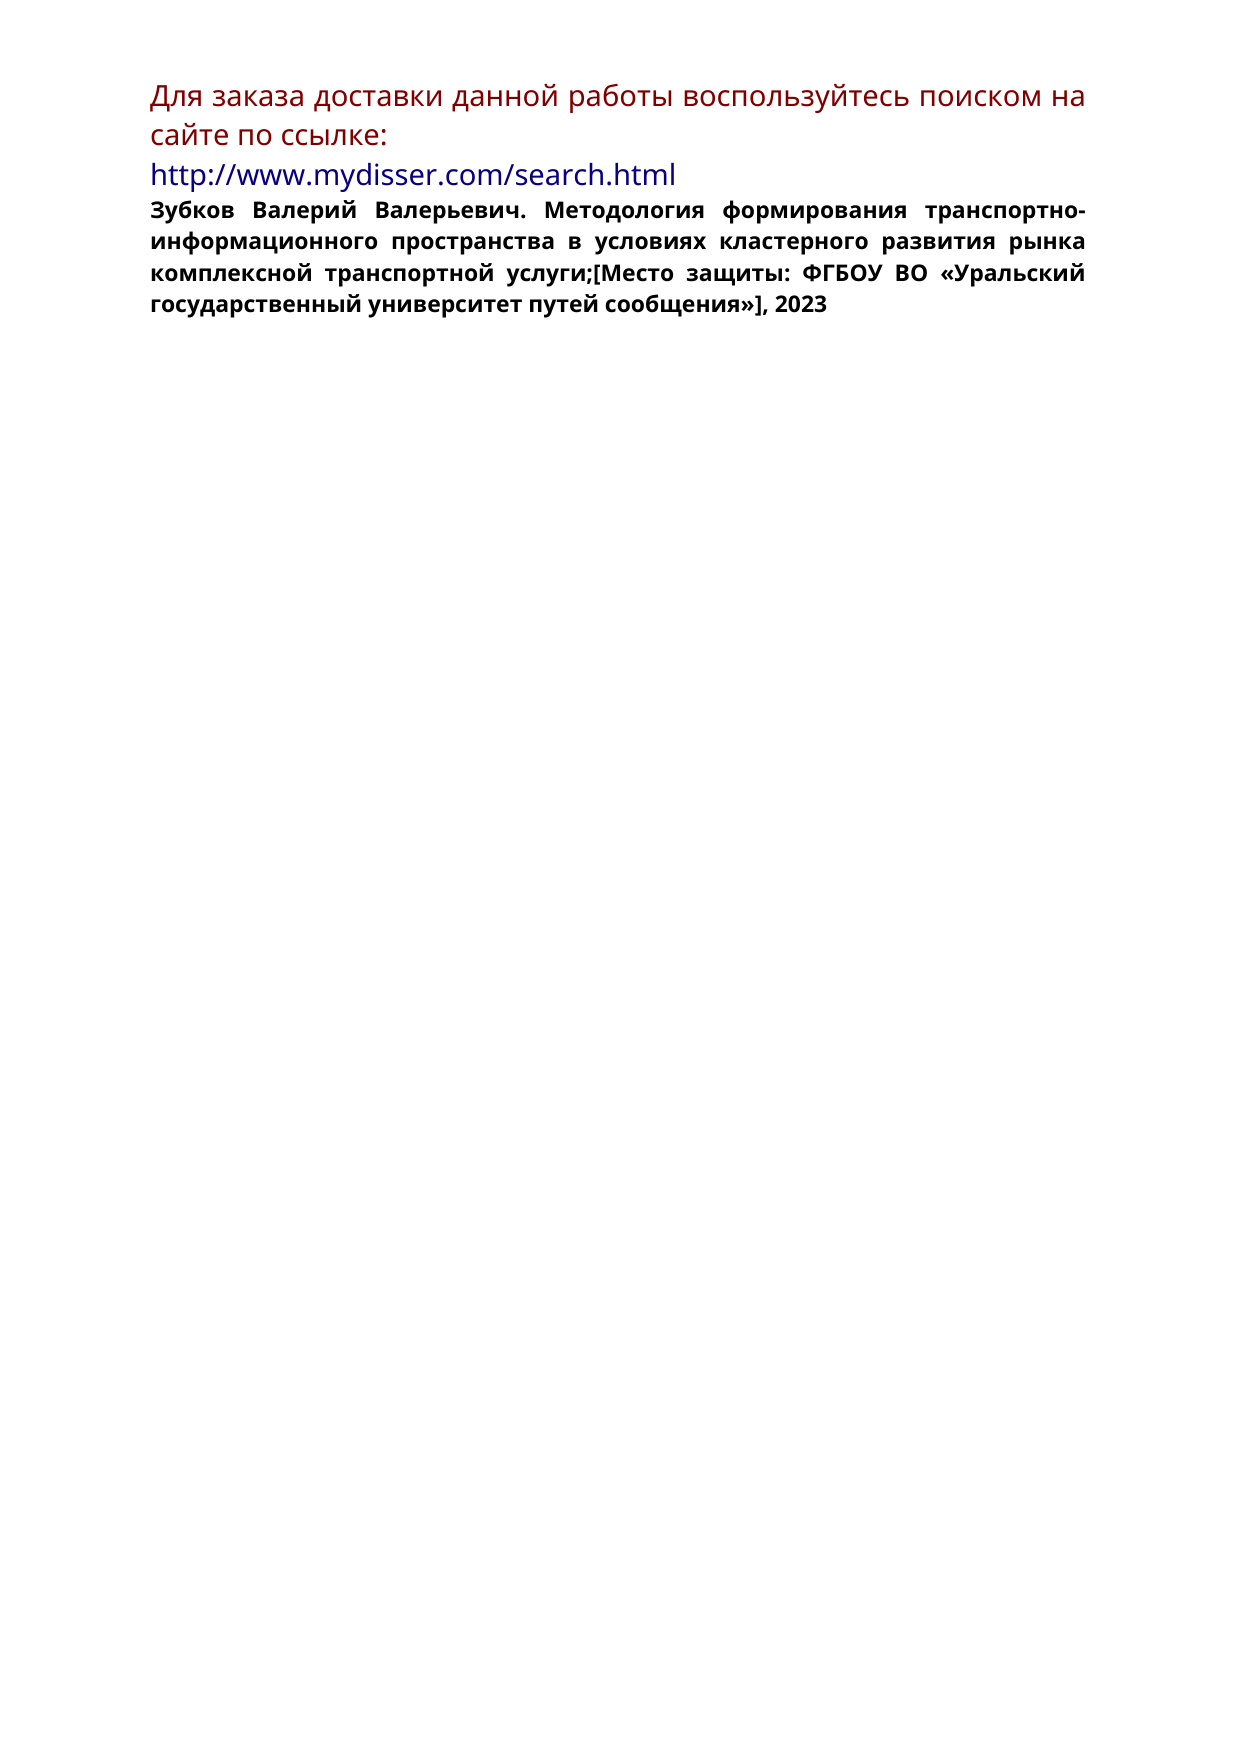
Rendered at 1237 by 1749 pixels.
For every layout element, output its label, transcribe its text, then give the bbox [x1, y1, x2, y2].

text Зубков Валерий Валерьевич. Методология формирования транспортно-информационного пространства в условиях кластерного развития рынка комплексной транспортной услуги;[Место защиты: ФГБОУ ВО «Уральский государственный университет путей сообщения»], 2023 [150, 194, 1086, 319]
